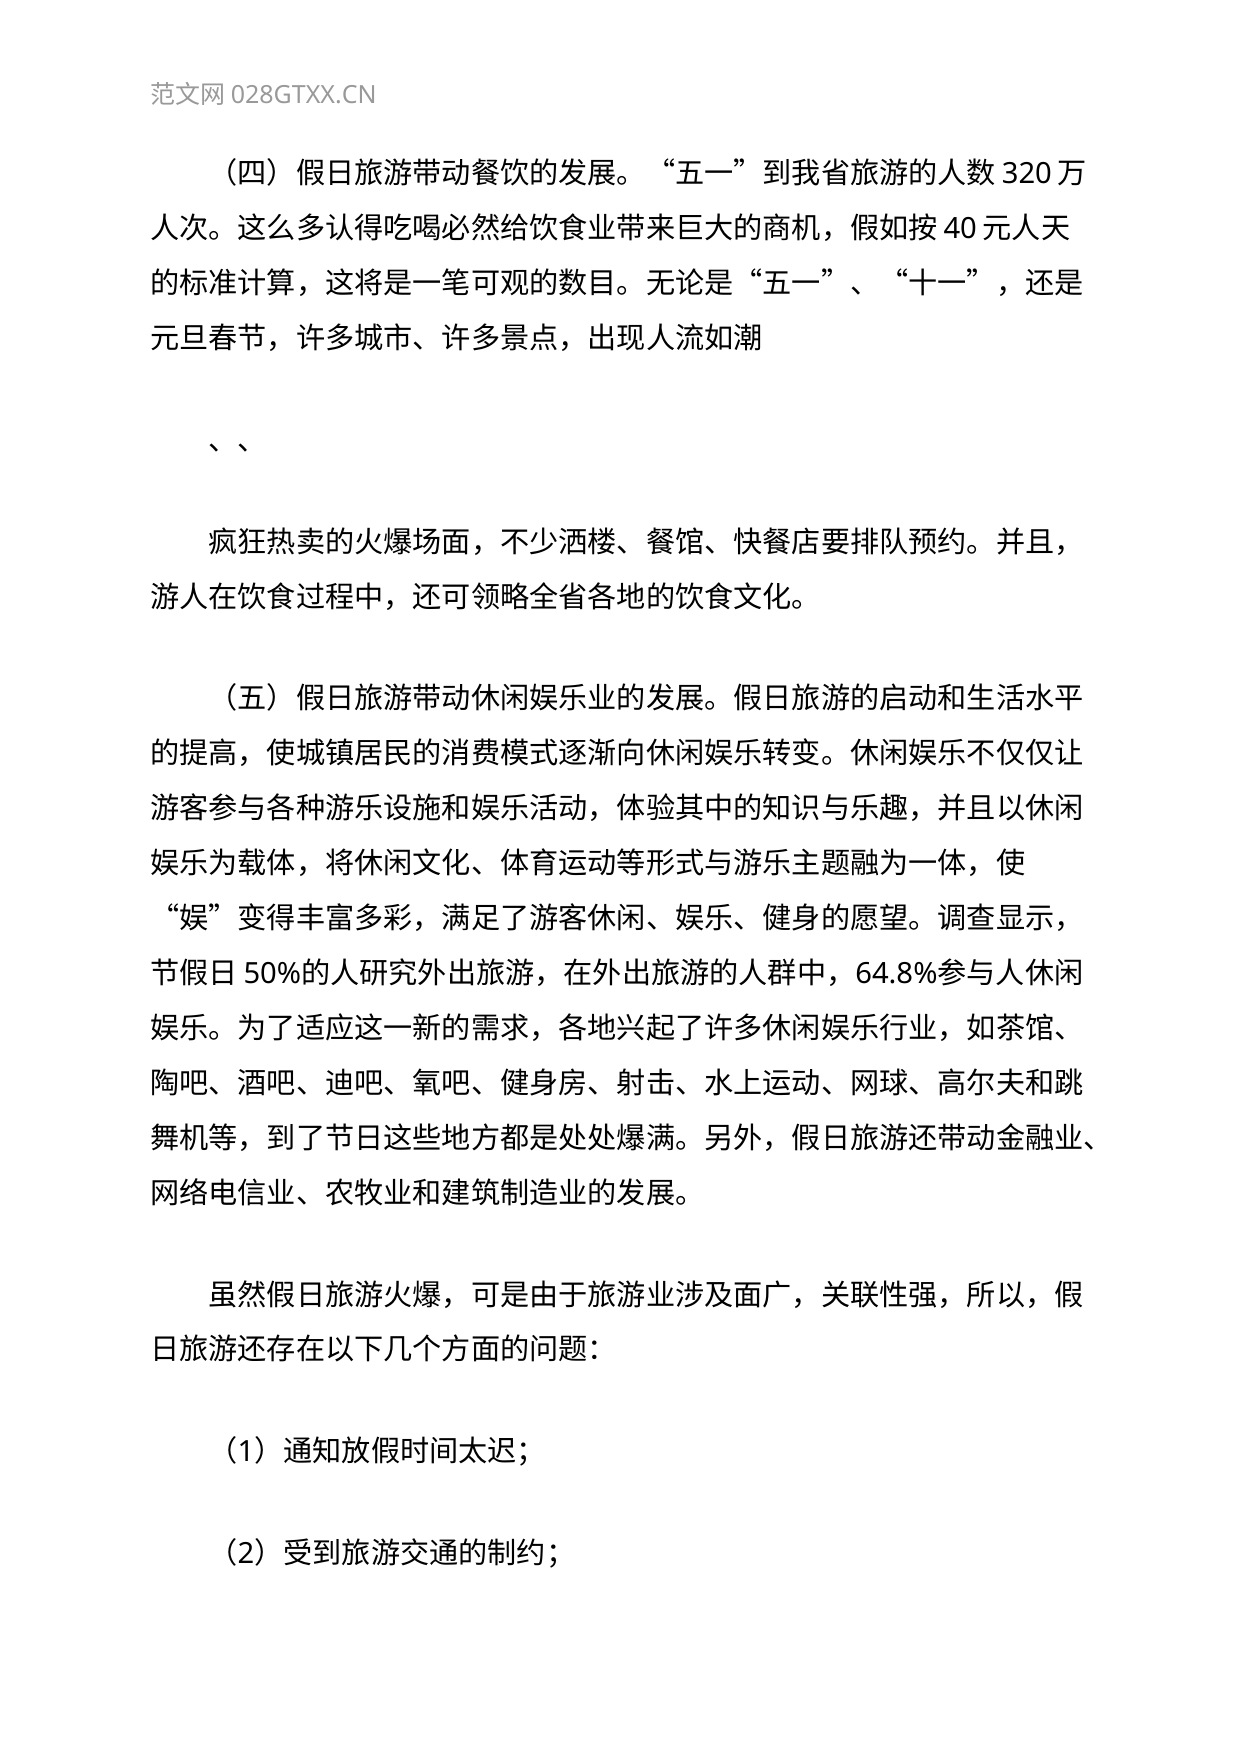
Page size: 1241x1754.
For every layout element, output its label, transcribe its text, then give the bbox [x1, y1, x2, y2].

text （1）通知放假时间太迟； [150, 1428, 1090, 1470]
text （2）受到旅游交通的制约； [150, 1530, 1090, 1572]
text （五）假日旅游带动休闲娱乐业的发展。假日旅游的启动和生活水平的提高，使城镇居民的消费模式逐渐向休闲娱乐转变。休闲娱乐不仅仅让游客参与各种游乐设施和娱乐活动，体验其中的知识与乐趣，并且以休闲娱乐为载体，将休闲文化、体育运动等形式与游乐主题融为一体，使“娱”变得丰富多彩，满足了游客休闲、娱乐、健身的愿望。调查显示，节假日50%的人研究外出旅游，在外出旅游的人群中，64.8%参与人休闲娱乐。为了适应这一新的需求，各地兴起了许多休闲娱乐行业，如茶馆、陶吧、酒吧、迪吧、氧吧、健身房、射击、水上运动、网球、高尔夫和跳舞机等，到了节日这些地方都是处处爆满。另外，假日旅游还带动金融业、网络电信业、农牧业和建筑制造业的发展。 [150, 675, 1090, 1212]
text （四）假日旅游带动餐饮的发展。“五一”到我省旅游的人数320万人次。这么多认得吃喝必然给饮食业带来巨大的商机，假如按40元人天的标准计算，这将是一笔可观的数目。无论是“五一”、“十一”，还是元旦春节，许多城市、许多景点，出现人流如潮 [150, 150, 1090, 357]
text 疯狂热卖的火爆场面，不少洒楼、餐馆、快餐店要排队预约。并且，游人在饮食过程中，还可领略全省各地的饮食文化。 [150, 518, 1090, 616]
text 、、 [150, 417, 1090, 459]
text 虽然假日旅游火爆，可是由于旅游业涉及面广，关联性强，所以，假日旅游还存在以下几个方面的问题： [150, 1271, 1090, 1368]
